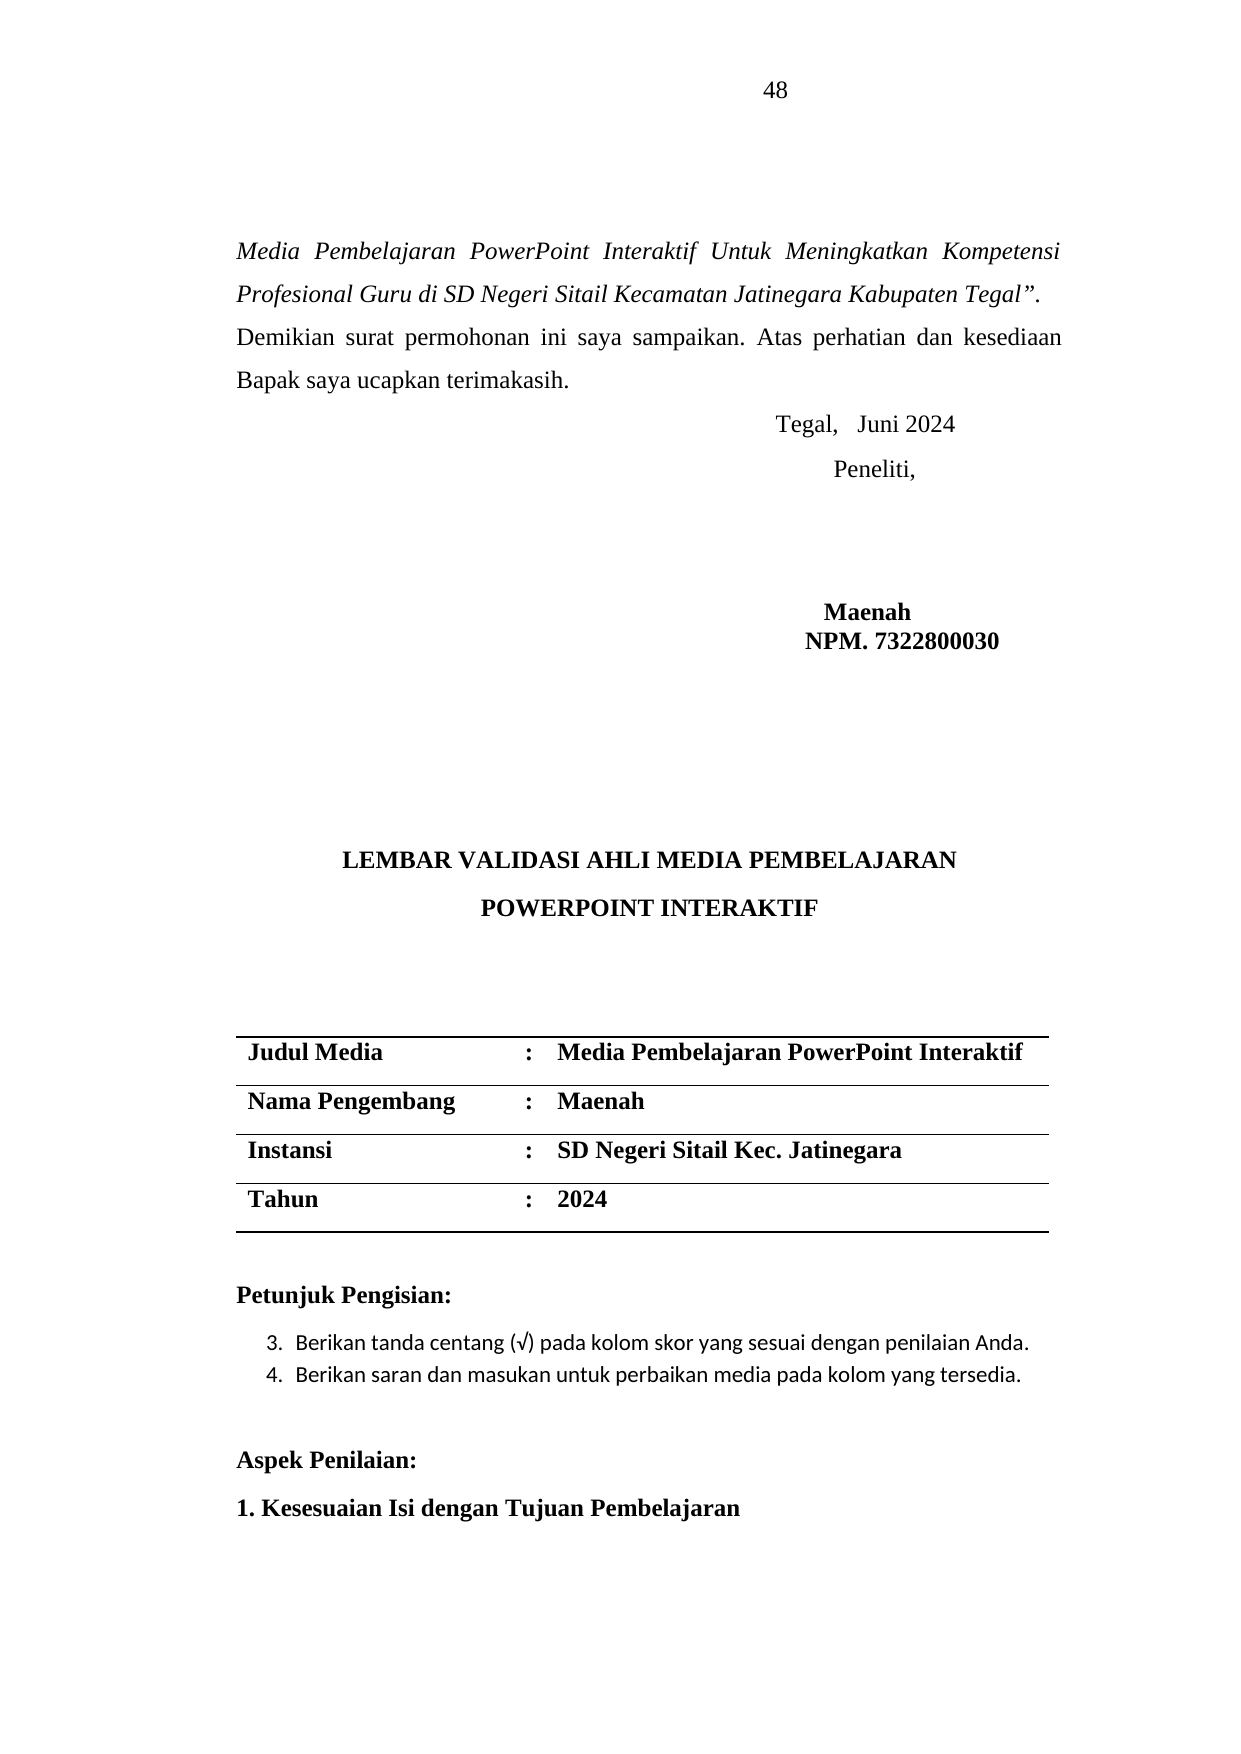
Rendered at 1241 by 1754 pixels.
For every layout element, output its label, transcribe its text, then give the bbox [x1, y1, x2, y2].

text NPM. 7322800030 [761, 626, 1063, 655]
table_cell Tahun [236, 1184, 511, 1231]
text LEMBAR VALIDASI AHLI MEDIA PEMBELAJARAN [236, 846, 1063, 874]
table_cell SD Negeri Sitail Kec. Jatinegara [546, 1135, 1048, 1183]
table_header Judul Media [236, 1038, 511, 1085]
table_cell Maenah [546, 1086, 1048, 1134]
text Peneliti, [611, 454, 1063, 483]
text Maenah [761, 597, 1063, 626]
text POWERPOINT INTERAKTIF [236, 893, 1063, 922]
table_cell 2024 [546, 1184, 1048, 1231]
table_header : [511, 1038, 546, 1085]
text 1. Kesesuaian Isi dengan Tujuan Pembelajaran [236, 1493, 1063, 1522]
text Demikian surat permohonan ini saya sampaikan. Atas perhatian dan kesediaan Bapak saya ucapkan terimakasih. [236, 322, 1063, 394]
list Berikan saran dan masukan untuk perbaikan media pada kolom yang tersedia. [266, 1360, 1063, 1388]
table_header Media Pembelajaran PowerPoint Interaktif [546, 1038, 1048, 1085]
table_cell : [511, 1135, 546, 1183]
text Petunjuk Pengisian: [236, 1280, 1063, 1309]
text Tegal, Juni 2024 [236, 409, 1063, 437]
text Aspek Penilaian: [236, 1445, 1063, 1474]
table_cell : [511, 1184, 546, 1231]
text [236, 236, 1063, 308]
table_cell Instansi [236, 1135, 511, 1183]
table_cell : [511, 1086, 546, 1134]
table_cell Nama Pengembang [236, 1086, 511, 1134]
list Berikan tanda centang (√) pada kolom skor yang sesuai dengan penilaian Anda. [266, 1328, 1063, 1356]
